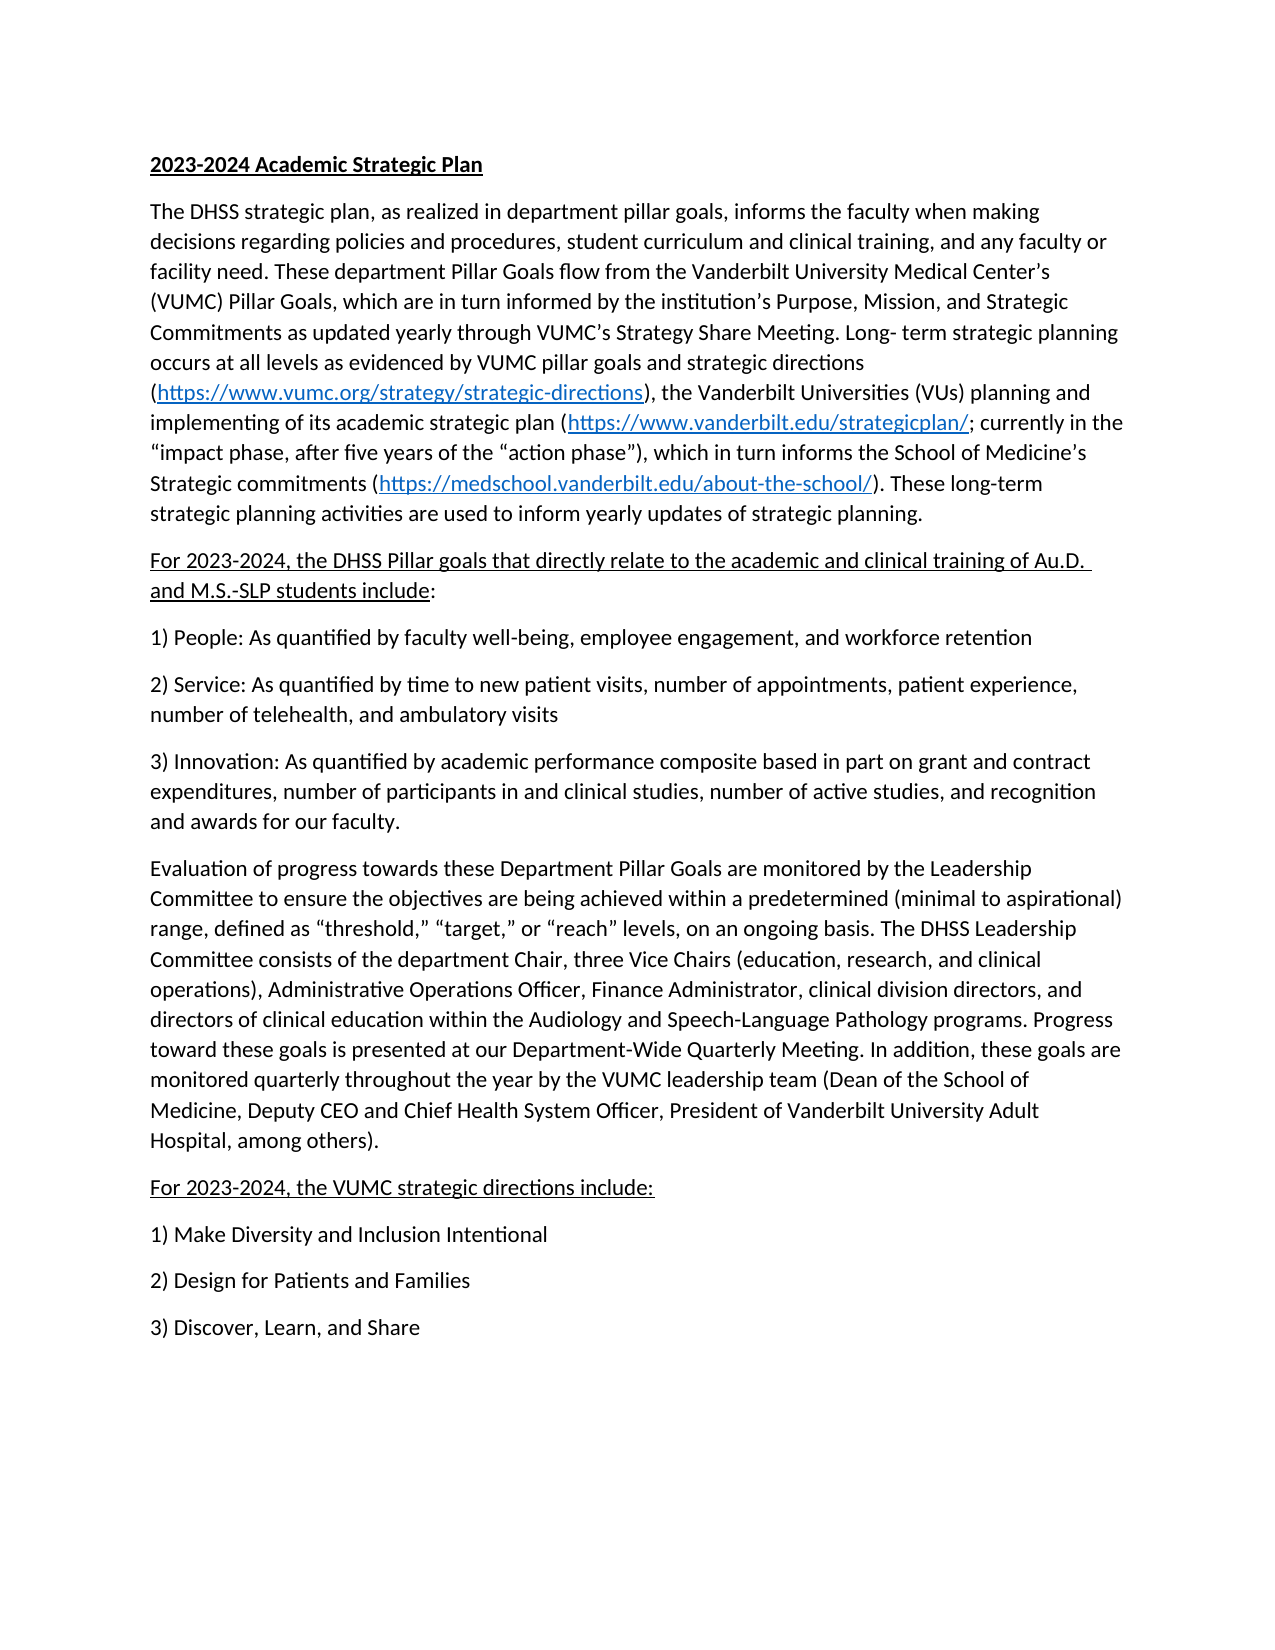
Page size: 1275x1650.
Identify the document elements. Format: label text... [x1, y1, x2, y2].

text 1) Make Diversity and Inclusion Intentional [150, 1220, 1125, 1248]
text 1) People: As quantified by faculty well-being, employee engagement, and workforce retention [150, 623, 1125, 651]
text 2023-2024 Academic Strategic Plan [150, 150, 1125, 178]
text 2) Design for Patients and Families [150, 1267, 1125, 1295]
text For 2023-2024, the VUMC strategic directions include: [150, 1173, 1125, 1201]
text The DHSS strategic plan, as realized in department pillar goals, informs the faculty when making decisions regarding policies and procedures, student curriculum and clinical training, and any faculty or facility need. These department Pillar Goals flow from the Vanderbilt University Medical Center’s (VUMC) Pillar Goals, which are in turn informed by the institution’s Purpose, Mission, and Strategic Commitments as updated yearly through VUMC’s Strategy Share Meeting. Long- term strategic planning occurs at all levels as evidenced by VUMC pillar goals and strategic directions (https://www.vumc.org/strategy/strategic-directions), the Vanderbilt Universities (VUs) planning and implementing of its academic strategic plan (https://www.vanderbilt.edu/strategicplan/; currently in the “impact phase, after five years of the “action phase”), which in turn informs the School of Medicine’s Strategic commitments (https://medschool.vanderbilt.edu/about-the-school/). These long-term strategic planning activities are used to inform yearly updates of strategic planning. [150, 197, 1125, 527]
text For 2023-2024, the DHSS Pillar goals that directly relate to the academic and clinical training of Au.D. and M.S.-SLP students include: [150, 546, 1125, 604]
text 3) Discover, Learn, and Share [150, 1313, 1125, 1342]
text 2) Service: As quantified by time to new patient visits, number of appointments, patient experience, number of telehealth, and ambulatory visits [150, 670, 1125, 728]
text Evaluation of progress towards these Department Pillar Goals are monitored by the Leadership Committee to ensure the objectives are being achieved within a predetermined (minimal to aspirational) range, defined as “threshold,” “target,” or “reach” levels, on an ongoing basis. The DHSS Leadership Committee consists of the department Chair, three Vice Chairs (education, research, and clinical operations), Administrative Operations Officer, Finance Administrator, clinical division directors, and directors of clinical education within the Audiology and Speech-Language Pathology programs. Progress toward these goals is presented at our Department-Wide Quarterly Meeting. In addition, these goals are monitored quarterly throughout the year by the VUMC leadership team (Dean of the School of Medicine, Deputy CEO and Chief Health System Officer, President of Vanderbilt University Adult Hospital, among others). [150, 854, 1125, 1154]
text 3) Innovation: As quantified by academic performance composite based in part on grant and contract expenditures, number of participants in and clinical studies, number of active studies, and recognition and awards for our faculty. [150, 747, 1125, 835]
